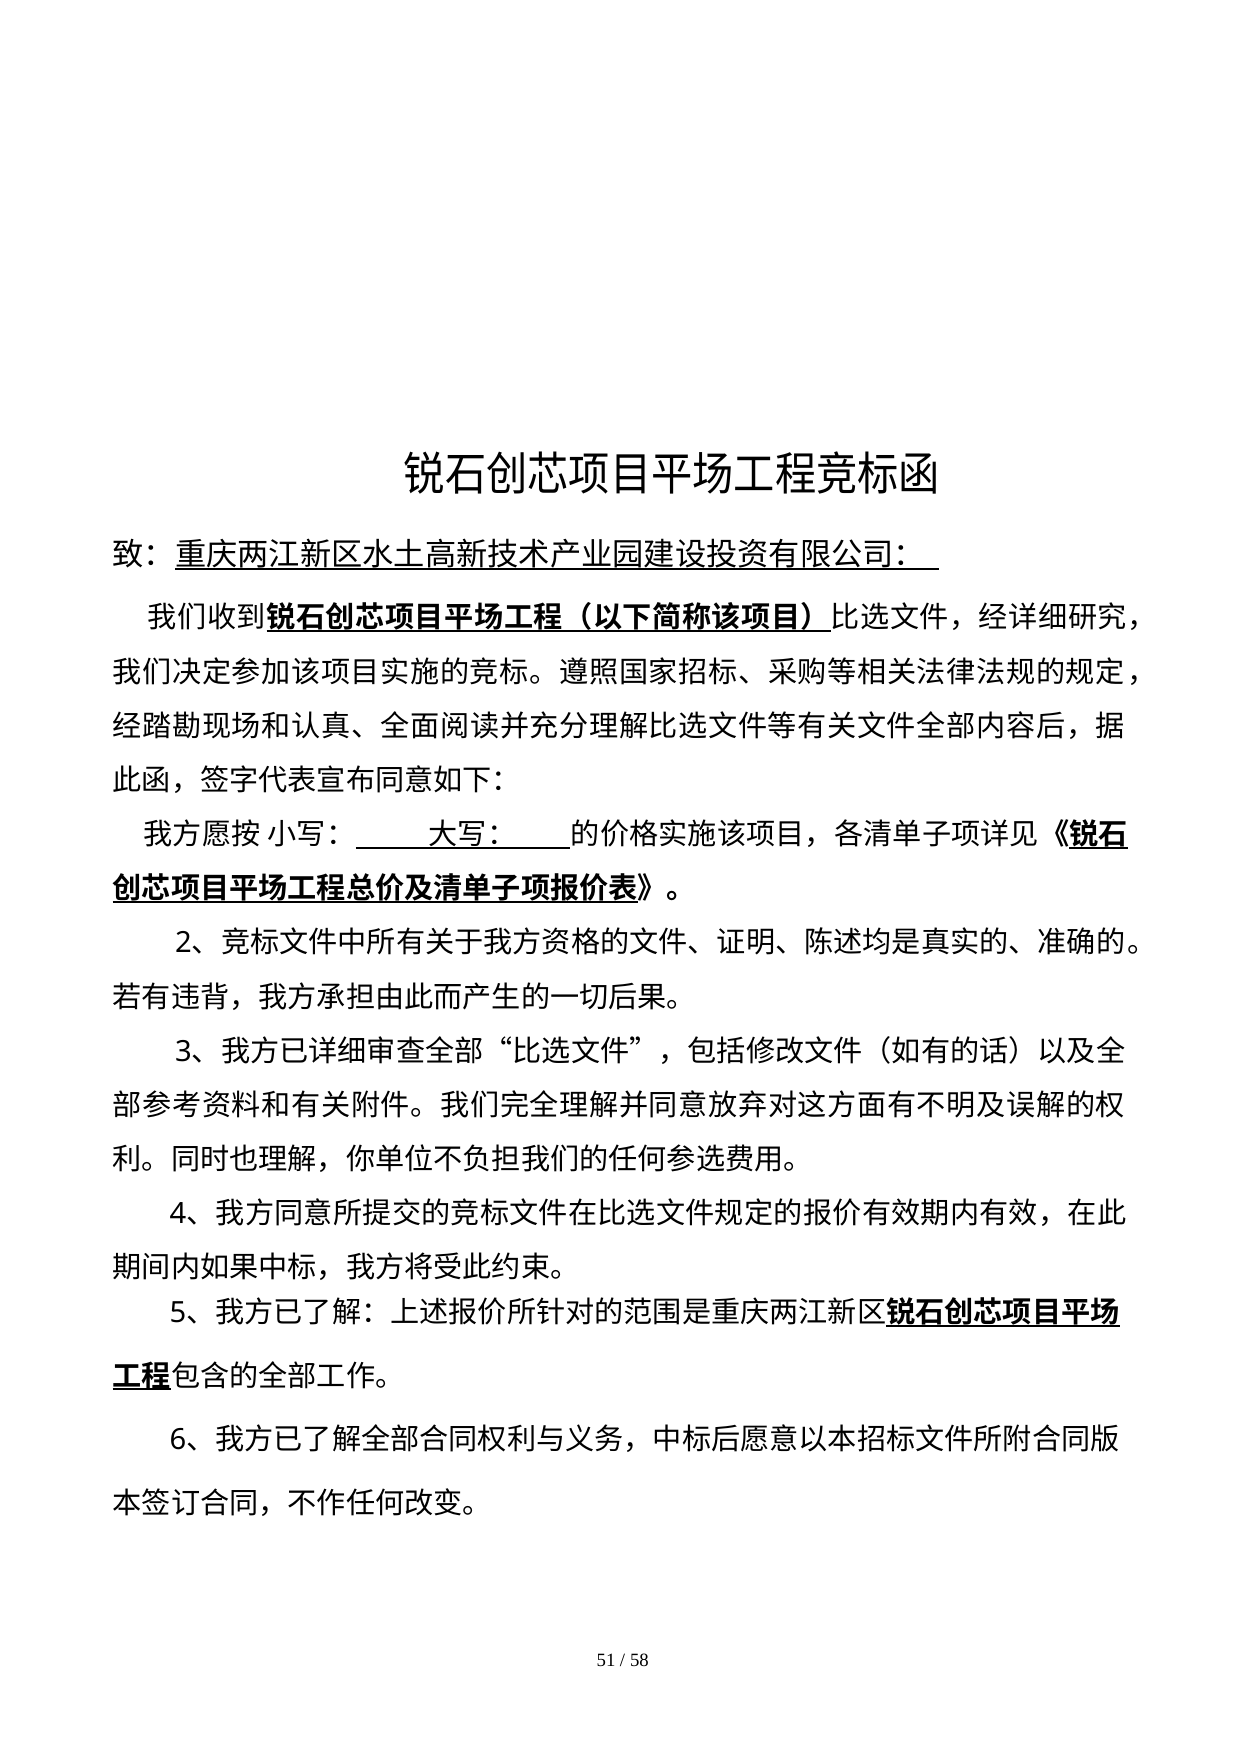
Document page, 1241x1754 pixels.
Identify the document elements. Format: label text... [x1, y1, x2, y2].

text 3、我方已详细审查全部“比选文件”，包括修改文件（如有的话）以及全部参考资料和有关附件。我们完全理解并同意放弃对这方面有不明及误解的权利。同时也理解，你单位不负担我们的任何参选费用。 [112, 1018, 1128, 1180]
text 4、我方同意所提交的竞标文件在比选文件规定的报价有效期内有效，在此期间内如果中标，我方将受此约束。 [112, 1180, 1128, 1289]
text 致：重庆两江新区水土高新技术产业园建设投资有限公司： [112, 519, 1128, 584]
text 6、我方已了解全部合同权利与义务，中标后愿意以本招标文件所附合同版本签订合同，不作任何改变。 [112, 1416, 1128, 1521]
text 我方愿按 小写： 大写： 的价格实施该项目，各清单子项详见《锐石创芯项目平场工程总价及清单子项报价表》。 [112, 801, 1128, 909]
text 锐石创芯项目平场工程竞标函 [112, 422, 1128, 519]
text 5、我方已了解：上述报价所针对的范围是重庆两江新区锐石创芯项目平场工程包含的全部工作。 [112, 1289, 1128, 1394]
text 我们收到锐石创芯项目平场工程（以下简称该项目）比选文件，经详细研究，我们决定参加该项目实施的竞标。遵照国家招标、采购等相关法律法规的规定，经踏勘现场和认真、全面阅读并充分理解比选文件等有关文件全部内容后，据此函，签字代表宣布同意如下： [112, 584, 1128, 801]
text 2、竞标文件中所有关于我方资格的文件、证明、陈述均是真实的、准确的。若有违背，我方承担由此而产生的一切后果。 [112, 909, 1128, 1018]
